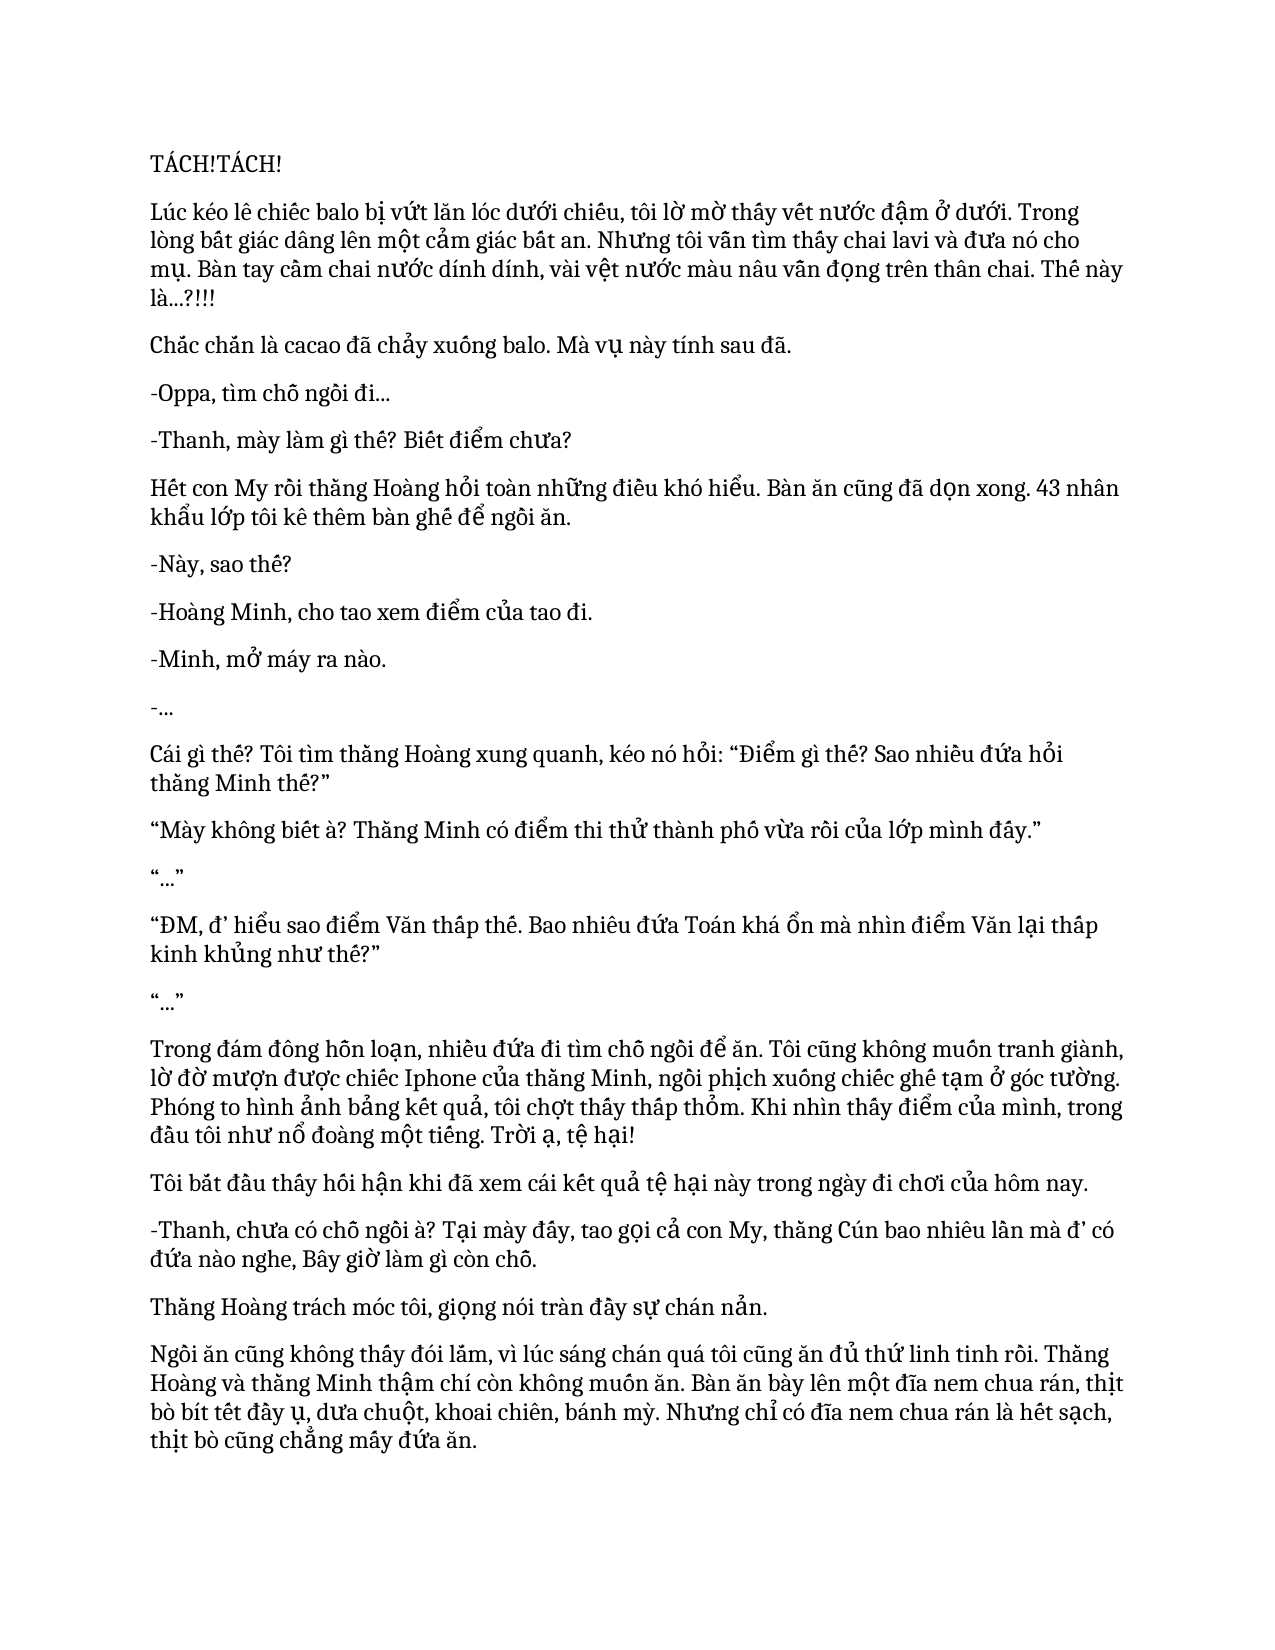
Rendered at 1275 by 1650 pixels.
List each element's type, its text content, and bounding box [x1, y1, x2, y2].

text -Thanh, chưa có chỗ ngồi à? Tại mày đấy, tao gọi cả con My, thằng Cún bao nhiêu lần mà đ’ có đứa nào nghe, Bây giờ làm gì còn chỗ. [150, 1216, 1125, 1274]
text Chắc chắn là cacao đã chảy xuống balo. Mà vụ này tính sau đã. [150, 331, 1125, 360]
text -Hoàng Minh, cho tao xem điểm của tao đi. [150, 597, 1125, 626]
text -Này, sao thế? [150, 550, 1125, 579]
text -Thanh, mày làm gì thế? Biết điểm chưa? [150, 426, 1125, 455]
text “...” [150, 987, 1125, 1016]
text “...” [150, 864, 1125, 892]
text Thằng Hoàng trách móc tôi, giọng nói tràn đầy sự chán nản. [150, 1292, 1125, 1321]
text Tôi bắt đầu thấy hối hận khi đã xem cái kết quả tệ hại này trong ngày đi chơi của hôm nay. [150, 1169, 1125, 1197]
text TÁCH!TÁCH! [150, 150, 1125, 179]
text Lúc kéo lê chiếc balo bị vứt lăn lóc dưới chiếu, tôi lờ mờ thấy vết nước đậm ở dưới. Trong lòng bất giác dâng lên một cảm giác bất an. Nhưng tôi vẫn tìm thấy chai lavi và đưa nó cho mụ. Bàn tay cầm chai nước dính dính, vài vệt nước màu nâu vẫn đọng trên thân chai. Thế này là...?!!! [150, 197, 1125, 312]
text “ĐM, đ’ hiểu sao điểm Văn thấp thế. Bao nhiêu đứa Toán khá ổn mà nhìn điểm Văn lại thấp kinh khủng như thế?” [150, 911, 1125, 969]
text -Minh, mở máy ra nào. [150, 645, 1125, 674]
text Hết con My rồi thằng Hoàng hỏi toàn những điều khó hiểu. Bàn ăn cũng đã dọn xong. 43 nhân khẩu lớp tôi kê thêm bàn ghế để ngồi ăn. [150, 474, 1125, 531]
text Ngồi ăn cũng không thấy đói lắm, vì lúc sáng chán quá tôi cũng ăn đủ thứ linh tinh rồi. Thằng Hoàng và thằng Minh thậm chí còn không muốn ăn. Bàn ăn bày lên một đĩa nem chua rán, thịt bò bít tết đầy ụ, dưa chuột, khoai chiên, bánh mỳ. Nhưng chỉ có đĩa nem chua rán là hết sạch, thịt bò cũng chẳng mấy đứa ăn. [150, 1340, 1125, 1455]
text -... [150, 692, 1125, 721]
text “Mày không biết à? Thằng Minh có điểm thi thử thành phố vừa rồi của lớp mình đấy.” [150, 816, 1125, 845]
text Cái gì thế? Tôi tìm thằng Hoàng xung quanh, kéo nó hỏi: “Điểm gì thế? Sao nhiều đứa hỏi thằng Minh thế?” [150, 740, 1125, 797]
text -Oppa, tìm chỗ ngồi đi... [150, 379, 1125, 407]
text Trong đám đông hỗn loạn, nhiều đứa đi tìm chỗ ngồi để ăn. Tôi cũng không muốn tranh giành, lờ đờ mượn được chiếc Iphone của thằng Minh, ngồi phịch xuống chiếc ghế tạm ở góc tường. Phóng to hình ảnh bảng kết quả, tôi chợt thấy thấp thỏm. Khi nhìn thấy điểm của mình, trong đầu tôi như nổ đoàng một tiếng. Trời ạ, tệ hại! [150, 1035, 1125, 1150]
